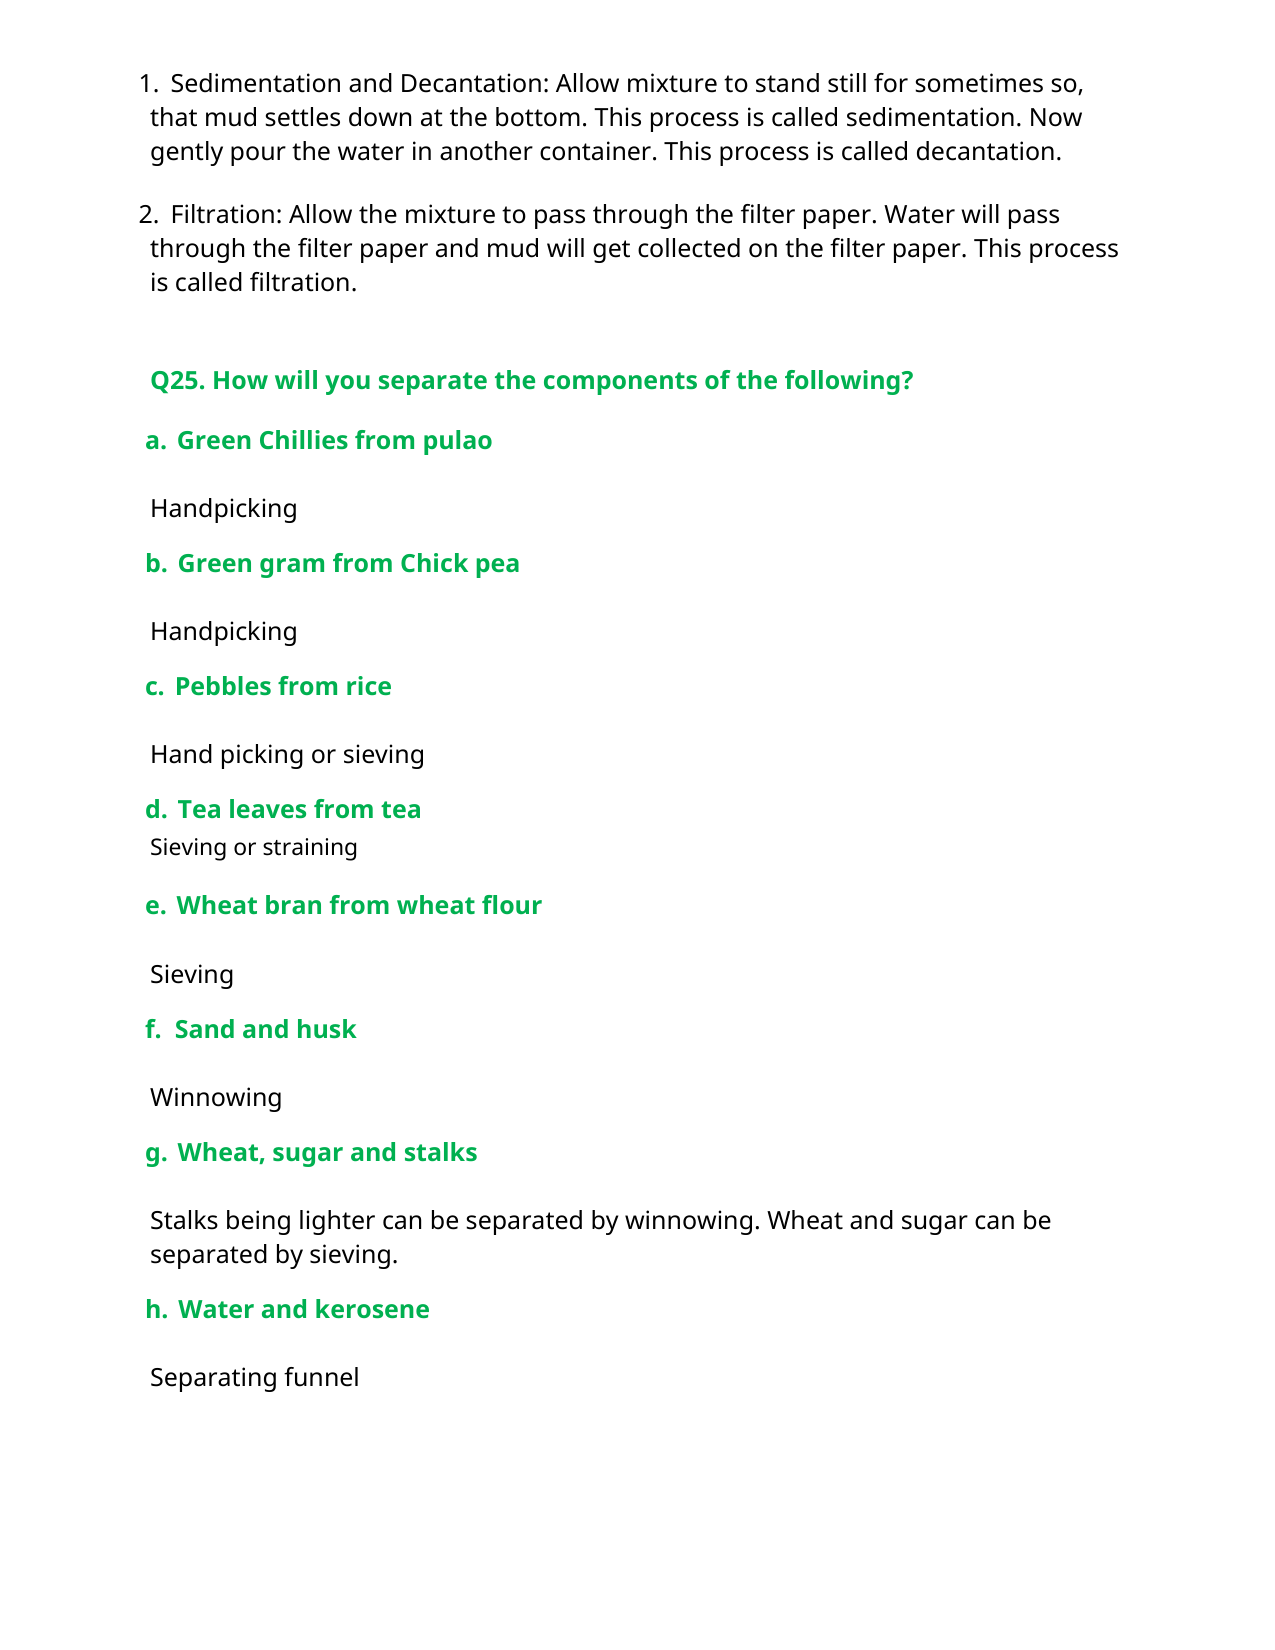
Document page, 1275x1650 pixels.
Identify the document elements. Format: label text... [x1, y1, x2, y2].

text 1. Sedimentation and Decantation: Allow mixture to stand still for sometimes so, that mud settles down at the bottom. This process is called sedimentation. Now gently pour the water in another container. This process is called decantation. [112, 66, 1125, 168]
text Handpicking [150, 614, 1125, 648]
text Separating funnel [150, 1360, 1125, 1394]
subtitle d. Tea leaves from tea [112, 792, 1125, 826]
subtitle Q25. How will you separate the components of the following? [150, 362, 1125, 396]
text Handpicking [150, 491, 1125, 525]
subtitle a. Green Chillies from pulao [112, 422, 1125, 456]
subtitle e. Wheat bran from wheat flour [112, 888, 1125, 922]
text 2. Filtration: Allow the mixture to pass through the filter paper. Water will pass through the filter paper and mud will get collected on the filter paper. This process is called filtration. [112, 197, 1125, 299]
subtitle g. Wheat, sugar and stalks [112, 1134, 1125, 1168]
text Sieving or straining [150, 831, 1125, 862]
text Hand picking or sieving [150, 737, 1125, 771]
subtitle c. Pebbles from rice [112, 669, 1125, 703]
text Stalks being lighter can be separated by winnowing. Wheat and sugar can be separated by sieving. [150, 1203, 1125, 1271]
subtitle h. Water and kerosene [112, 1292, 1125, 1326]
subtitle f. Sand and husk [112, 1011, 1125, 1045]
subtitle b. Green gram from Chick pea [112, 546, 1125, 580]
text Winnowing [150, 1079, 1125, 1114]
text Sieving [150, 956, 1125, 990]
